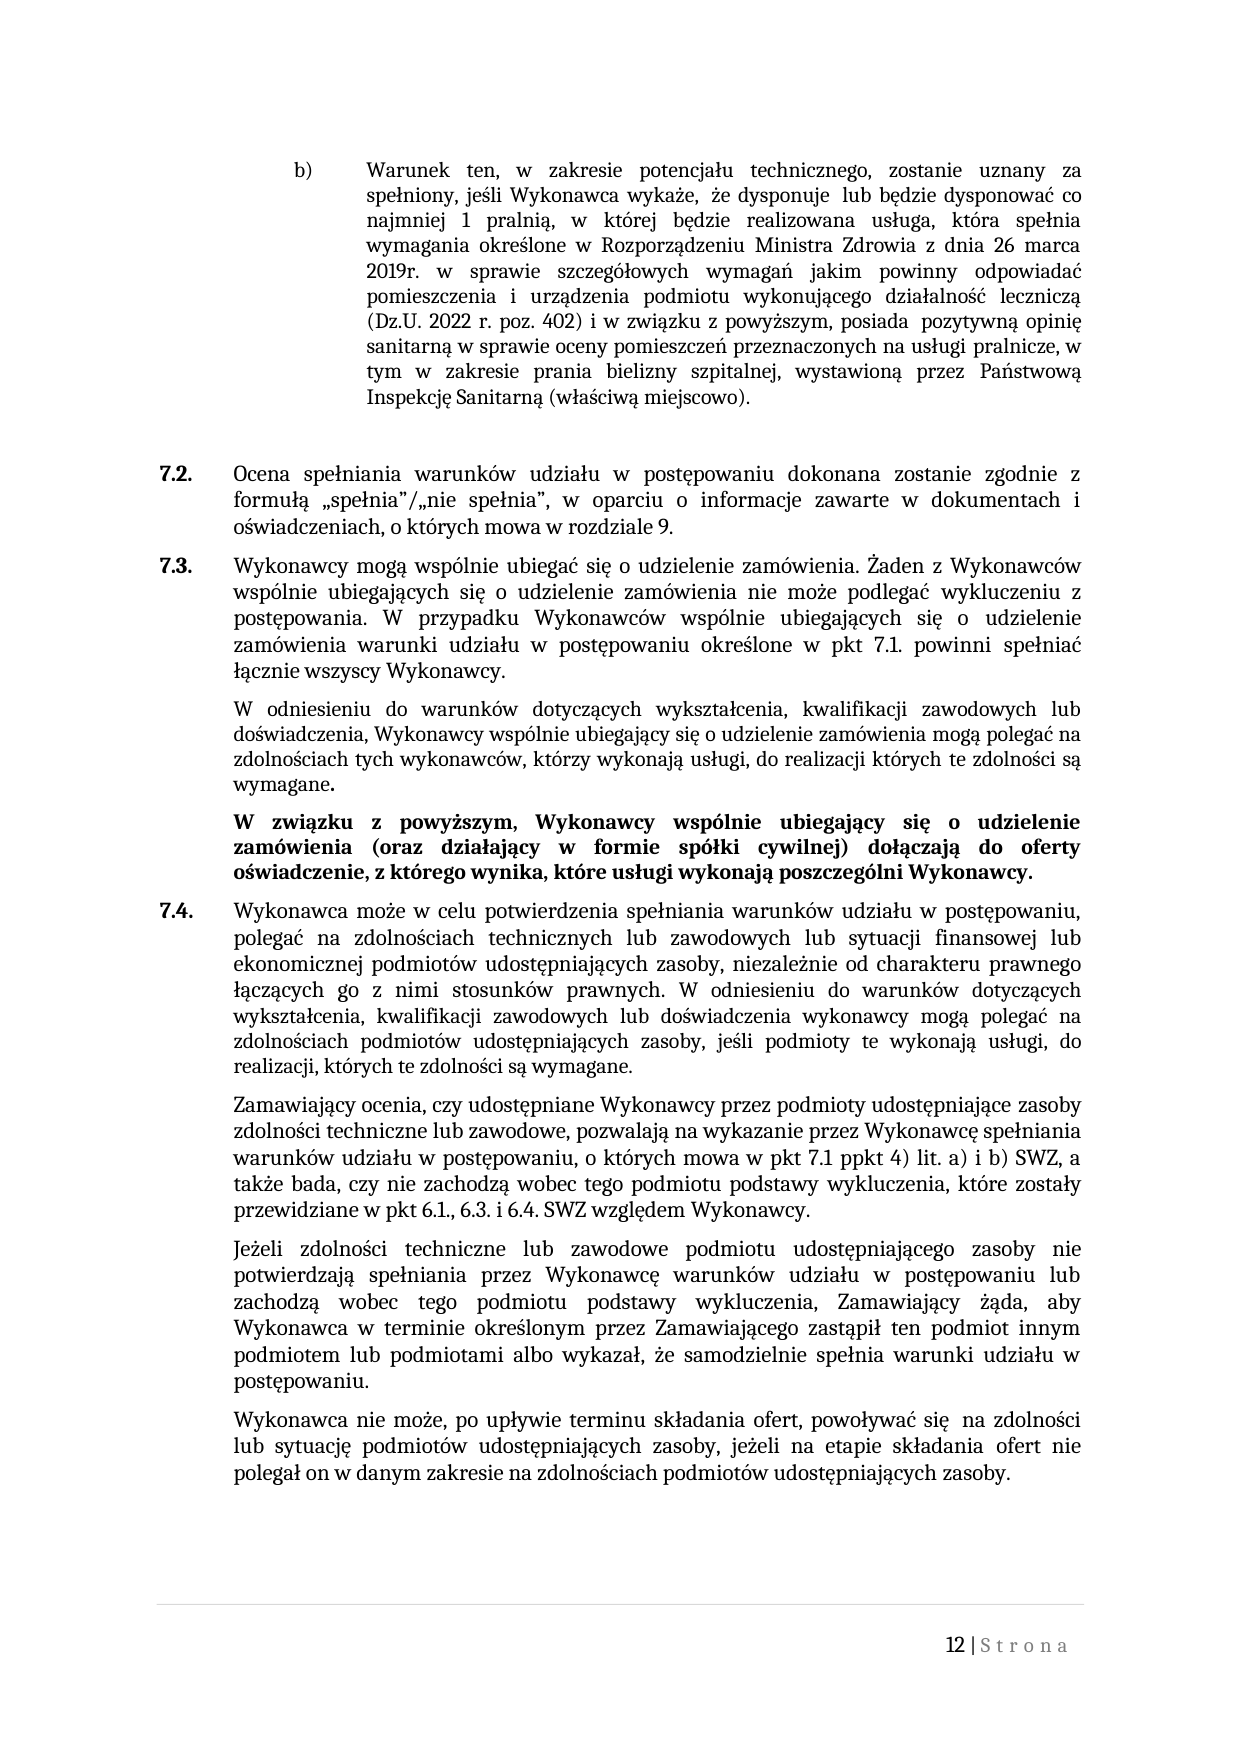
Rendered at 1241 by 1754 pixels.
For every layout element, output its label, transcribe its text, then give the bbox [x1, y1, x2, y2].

text W odniesieniu do warunków dotyczących wykształcenia, kwalifikacji zawodowych lub doświadczenia, Wykonawcy wspólnie ubiegający się o udzielenie zamówienia mogą polegać na zdolnościach tych wykonawców, którzy wykonają usługi, do realizacji których te zdolności są wymagane. [233, 696, 1081, 797]
list Warunek ten, w zakresie potencjału technicznego, zostanie uznany za spełniony, jeśli Wykonawca wykaże, że dysponuje lub będzie dysponować co najmniej 1 pralnią, w której będzie realizowana usługa, która spełnia wymagania określone w Rozporządzeniu Ministra Zdrowia z dnia 26 marca 2019r. w sprawie szczegółowych wymagań jakim powinny odpowiadać pomieszczenia i urządzenia podmiotu wykonującego działalność leczniczą (Dz.U. 2022 r. poz. 402) i w związku z powyższym, posiada pozytywną opinię sanitarną w sprawie oceny pomieszczeń przeznaczonych na usługi pralnicze, w tym w zakresie prania bielizny szpitalnej, wystawioną przez Państwową Inspekcję Sanitarną (właściwą miejscowo). [293, 158, 1082, 410]
list Ocena spełniania warunków udziału w postępowaniu dokonana zostanie zgodnie z formułą „spełnia”/„nie spełnia”, w oparciu o informacje zawarte w dokumentach i oświadczeniach, o których mowa w rozdziale 9. [159, 461, 1081, 540]
text Wykonawca nie może, po upływie terminu składania ofert, powoływać się na zdolności lub sytuację podmiotów udostępniających zasoby, jeżeli na etapie składania ofert nie polegał on w danym zakresie na zdolnościach podmiotów udostępniających zasoby. [233, 1407, 1081, 1486]
text Jeżeli zdolności techniczne lub zawodowe podmiotu udostępniającego zasoby nie potwierdzają spełniania przez Wykonawcę warunków udziału w postępowaniu lub zachodzą wobec tego podmiotu podstawy wykluczenia, Zamawiający żąda, aby Wykonawca w terminie określonym przez Zamawiającego zastąpił ten podmiot innym podmiotem lub podmiotami albo wykazał, że samodzielnie spełnia warunki udziału w postępowaniu. [233, 1236, 1081, 1394]
list Wykonawca może w celu potwierdzenia spełniania warunków udziału w postępowaniu, polegać na zdolnościach technicznych lub zawodowych lub sytuacji finansowej lub ekonomicznej podmiotów udostępniających zasoby, niezależnie od charakteru prawnego łączących go z nimi stosunków prawnych. W odniesieniu do warunków dotyczących wykształcenia, kwalifikacji zawodowych lub doświadczenia wykonawcy mogą polegać na zdolnościach podmiotów udostępniających zasoby, jeśli podmioty te wykonają usługi, do realizacji, których te zdolności są wymagane. [159, 898, 1081, 1079]
text Zamawiający ocenia, czy udostępniane Wykonawcy przez podmioty udostępniające zasoby zdolności techniczne lub zawodowe, pozwalają na wykazanie przez Wykonawcę spełniania warunków udziału w postępowaniu, o których mowa w pkt 7.1 ppkt 4) lit. a) i b) SWZ, a także bada, czy nie zachodzą wobec tego podmiotu podstawy wykluczenia, które zostały przewidziane w pkt 6.1., 6.3. i 6.4. SWZ względem Wykonawcy. [233, 1092, 1081, 1223]
list Wykonawcy mogą wspólnie ubiegać się o udzielenie zamówienia. Żaden z Wykonawców wspólnie ubiegających się o udzielenie zamówienia nie może podlegać wykluczeniu z postępowania. W przypadku Wykonawców wspólnie ubiegających się o udzielenie zamówienia warunki udziału w postępowaniu określone w pkt 7.1. powinni spełniać łącznie wszyscy Wykonawcy. [159, 552, 1081, 684]
text W związku z powyższym, Wykonawcy wspólnie ubiegający się o udzielenie zamówienia (oraz działający w formie spółki cywilnej) dołączają do oferty oświadczenie, z którego wynika, które usługi wykonają poszczególni Wykonawcy. [233, 810, 1081, 885]
